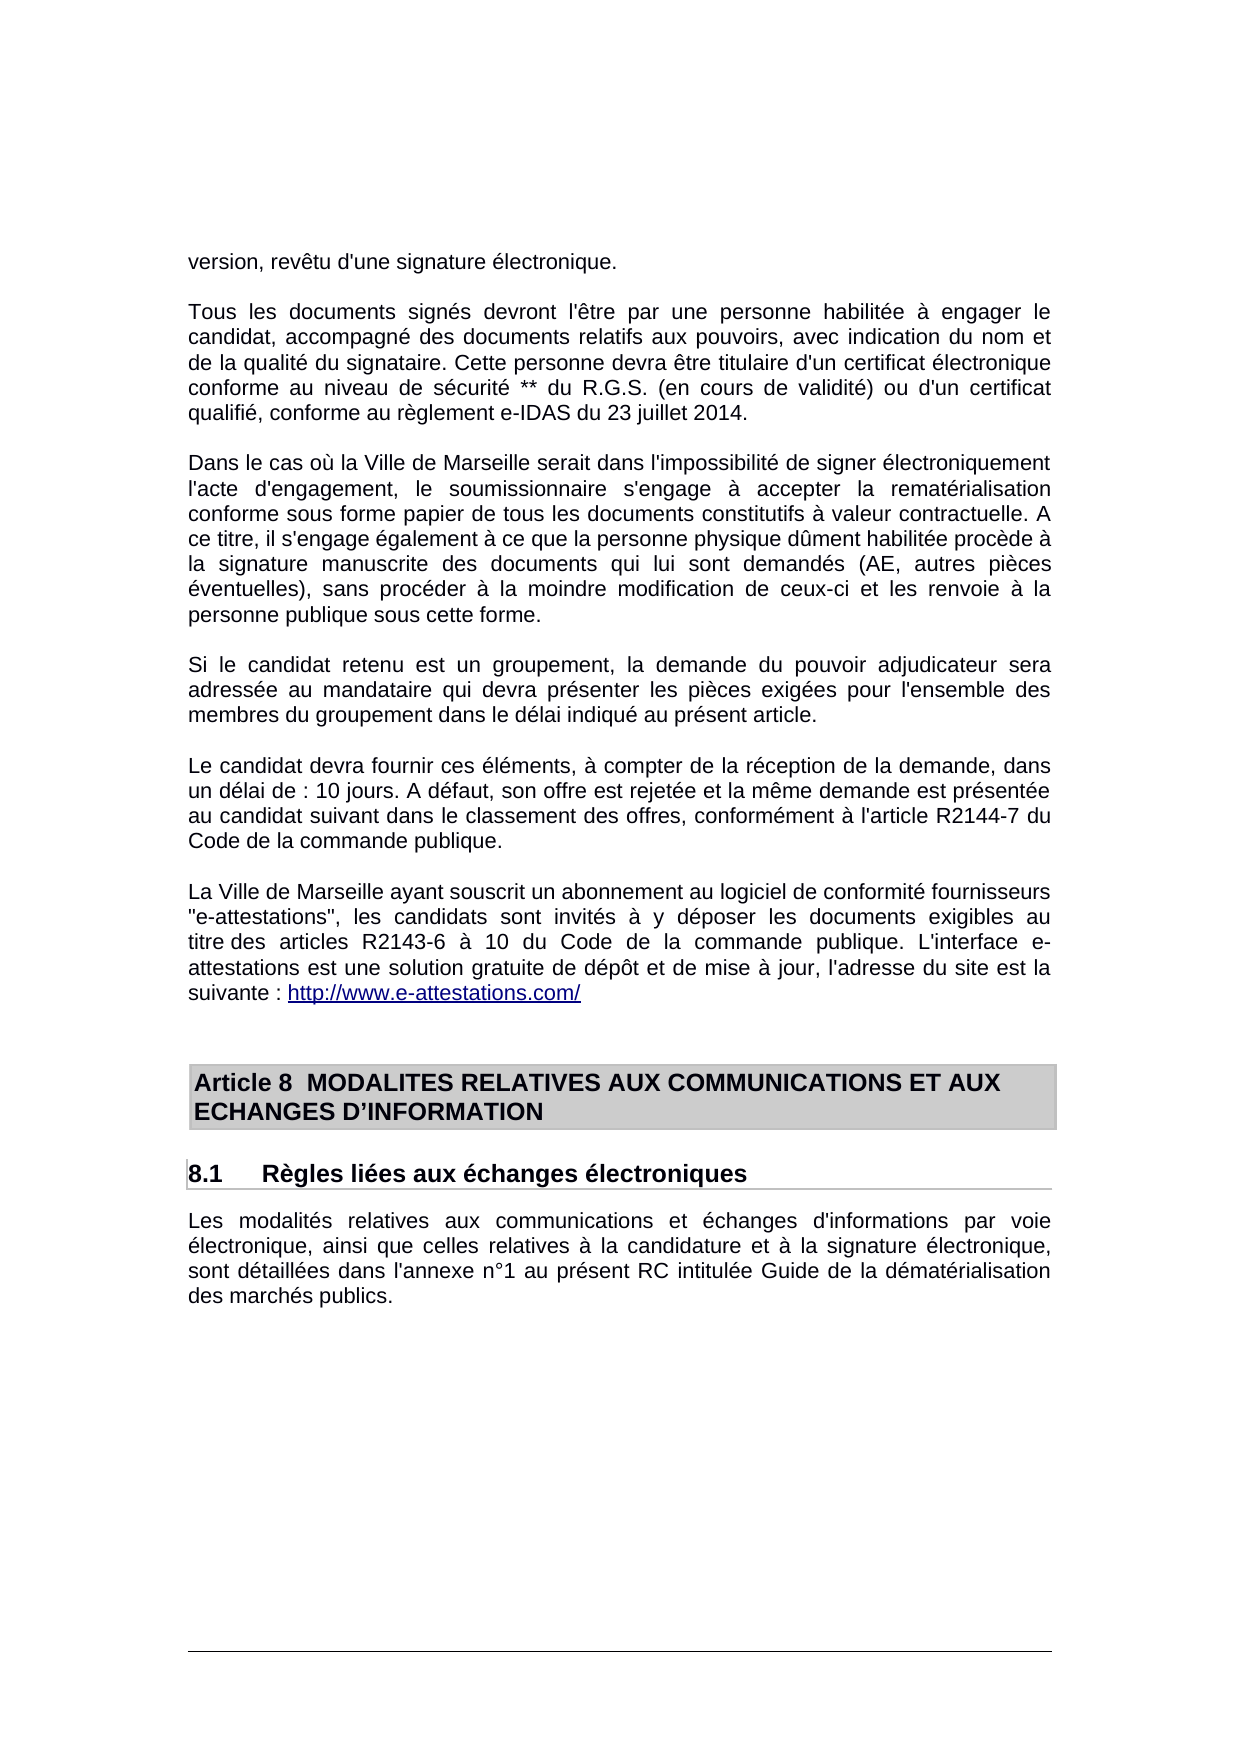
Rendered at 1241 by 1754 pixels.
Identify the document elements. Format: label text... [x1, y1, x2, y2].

subtitle Article 8 MODALITES RELATIVES AUX COMMUNICATIONS ET AUX ECHANGES D’INFORMATION [192, 1066, 1054, 1128]
text Tous les documents signés devront l'être par une personne habilitée à engager le candidat, accompagné des documents relatifs aux pouvoirs, avec indication du nom et de la qualité du signataire. Cette personne devra être titulaire d'un certificat électronique conforme au niveau de sécurité ** du R.G.S. (en cours de validité) ou d'un certificat qualifié, conforme au règlement e-IDAS du 23 juillet 2014. [188, 299, 1052, 425]
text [188, 248, 1052, 274]
text Dans le cas où la Ville de Marseille serait dans l'impossibilité de signer électroniquement l'acte d'engagement, le soumissionnaire s'engage à accepter la rematérialisation conforme sous forme papier de tous les documents constitutifs à valeur contractuelle. A ce titre, il s'engage également à ce que la personne physique dûment habilitée procède à la signature manuscrite des documents qui lui sont demandés (AE, autres pièces éventuelles), sans procéder à la moindre modification de ceux-ci et les renvoie à la personne publique sous cette forme. [188, 450, 1052, 627]
text Le candidat devra fournir ces éléments, à compter de la réception de la demande, dans un délai de : 10 jours. A défaut, son offre est rejetée et la même demande est présentée au candidat suivant dans le classement des offres, conformément à l'article R2144-7 du Code de la commande publique. [188, 753, 1052, 853]
subtitle 8.1 Règles liées aux échanges électroniques [188, 1159, 1052, 1188]
text Les modalités relatives aux communications et échanges d'informations par voie électronique, ainsi que celles relatives à la candidature et à la signature électronique, sont détaillées dans l'annexe n°1 au présent RC intitulée Guide de la dématérialisation des marchés publics. [188, 1208, 1052, 1308]
text Si le candidat retenu est un groupement, la demande du pouvoir adjudicateur sera adressée au mandataire qui devra présenter les pièces exigées pour l'ensemble des membres du groupement dans le délai indiqué au présent article. [188, 652, 1052, 727]
text La Ville de Marseille ayant souscrit un abonnement au logiciel de conformité fournisseurs "e-attestations", les candidats sont invités à y déposer les documents exigibles au titre des articles R2143-6 à 10 du Code de la commande publique. L'interface e-attestations est une solution gratuite de dépôt et de mise à jour, l'adresse du site est la suivante : http://www.e-attestations.com/ [188, 879, 1052, 1005]
